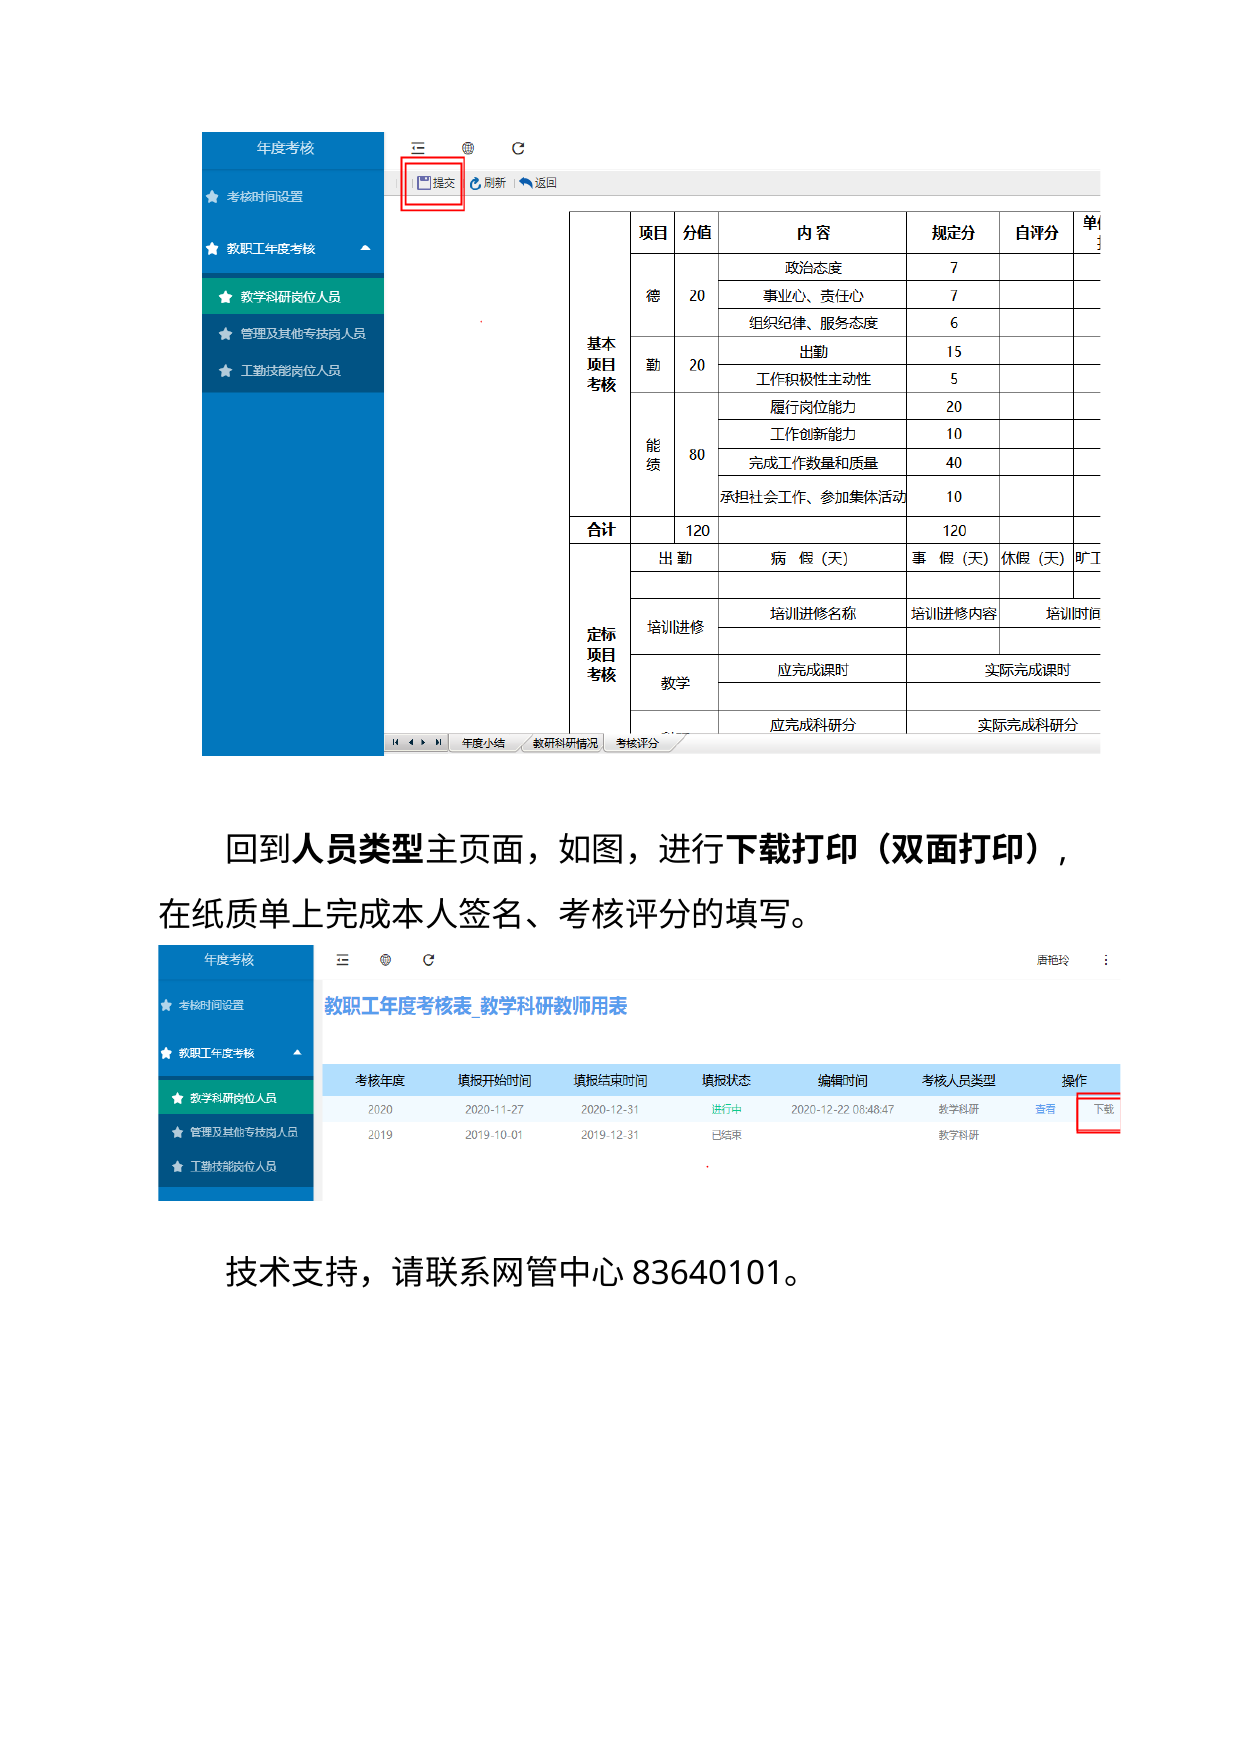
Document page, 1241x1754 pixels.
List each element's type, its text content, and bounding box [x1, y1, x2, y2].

picture [202, 132, 1101, 756]
text 技术支持，请联系网管中心83640101。 [158, 1237, 1082, 1302]
picture [158, 945, 1121, 1201]
text 回到人员类型主页面，如图，进行下载打印（双面打印）,在纸质单上完成本人签名、考核评分的填写。 [158, 815, 1082, 945]
